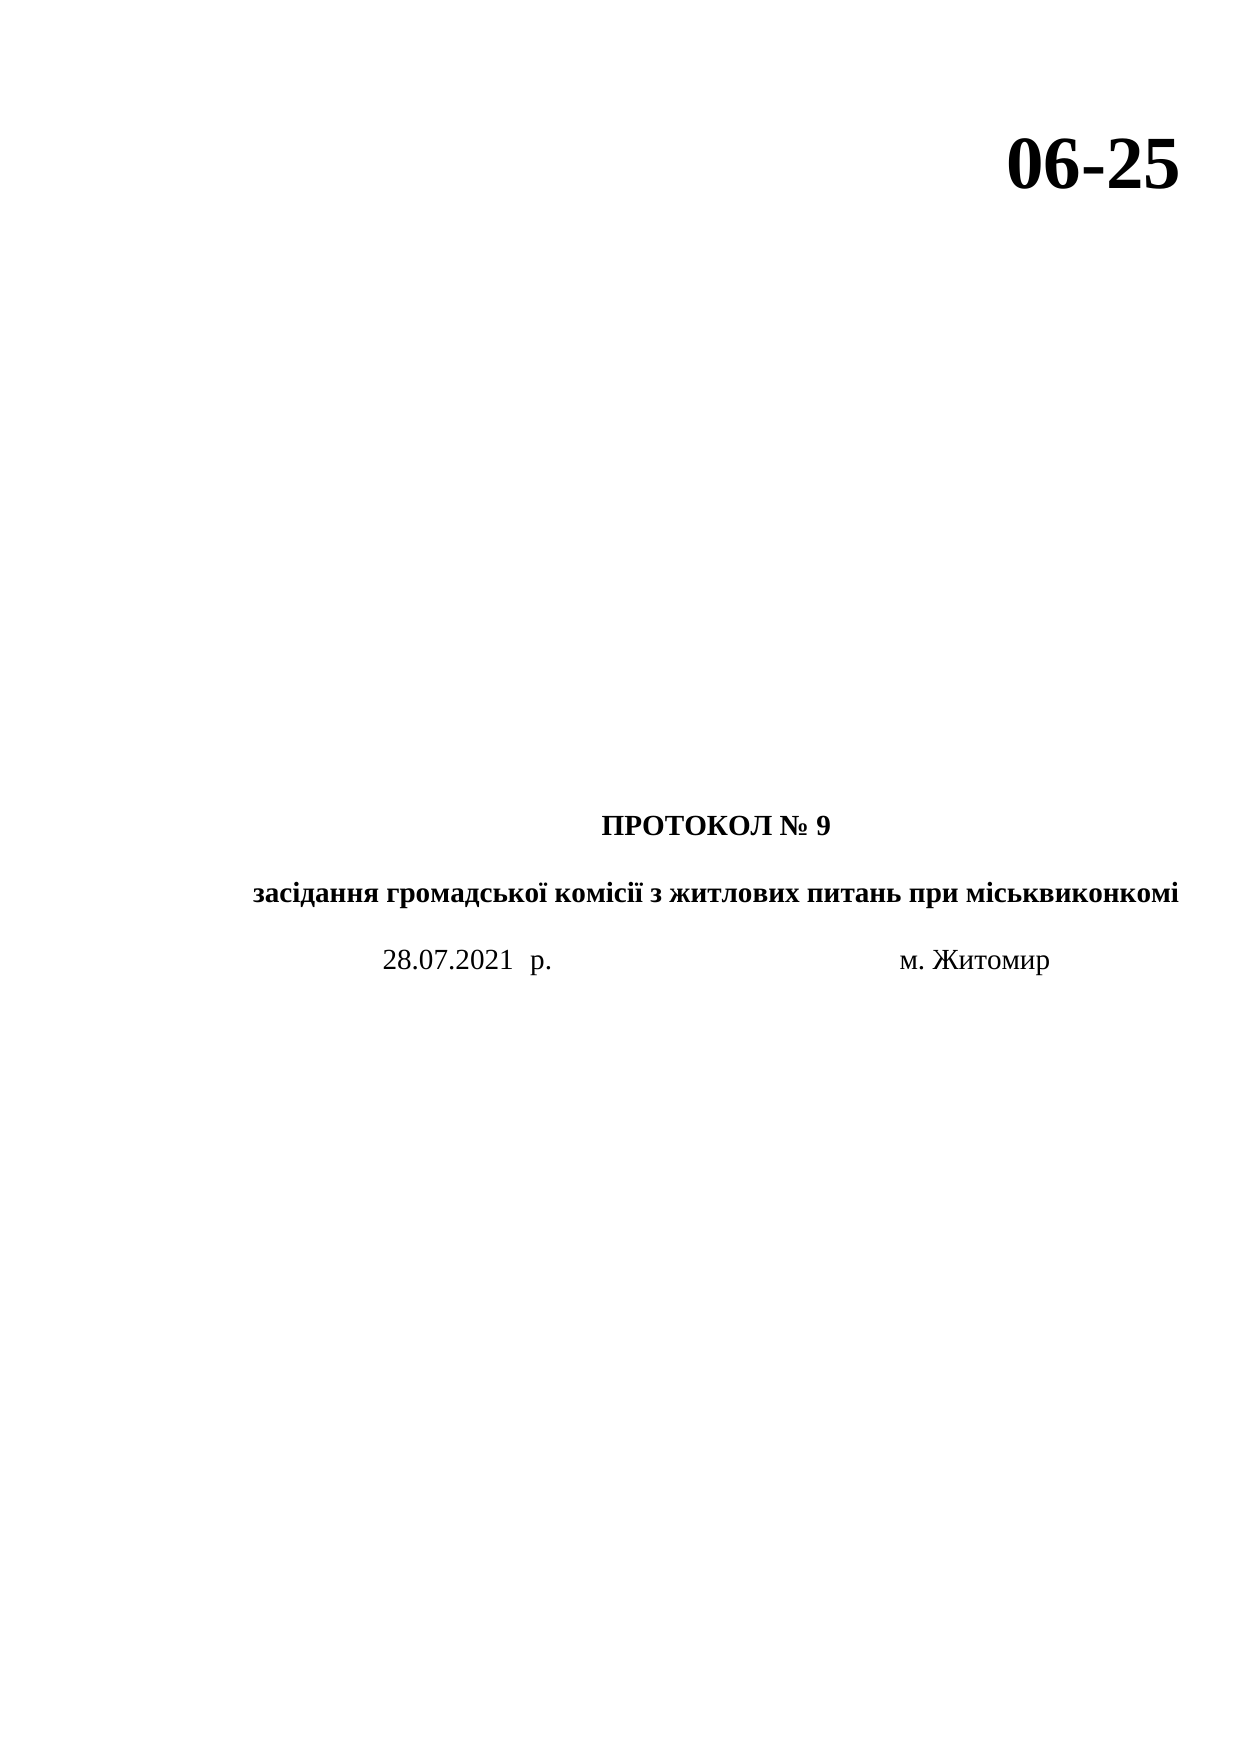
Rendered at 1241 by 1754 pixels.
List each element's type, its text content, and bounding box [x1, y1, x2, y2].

text ПРОТОКОЛ № 9 [177, 808, 1181, 842]
text 06-25 [177, 118, 1181, 204]
text 28.07.2021 р. м. Житомир [177, 942, 1181, 976]
text засідання громадської комісії з житлових питань при міськвиконкомі [177, 875, 1181, 909]
